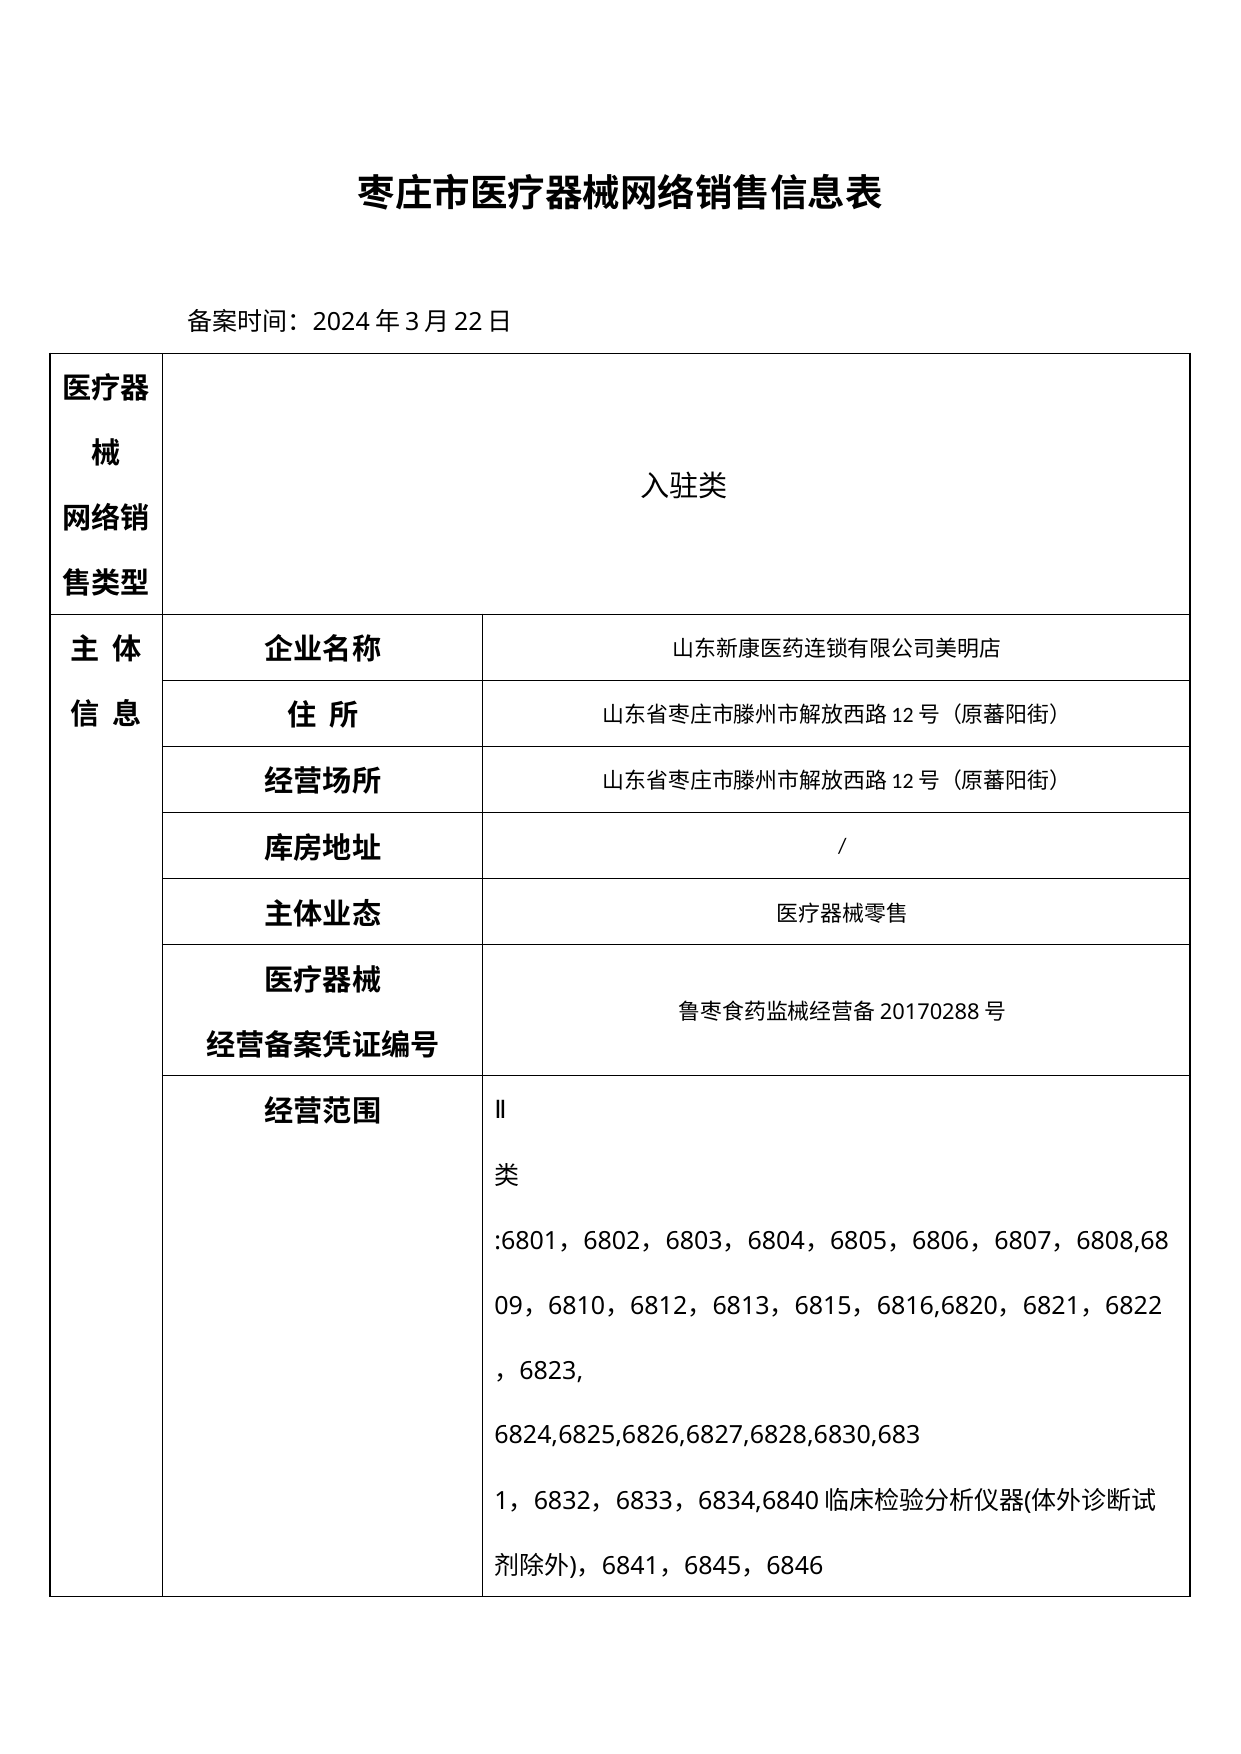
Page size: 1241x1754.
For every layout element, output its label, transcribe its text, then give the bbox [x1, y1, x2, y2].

table_cell 鲁枣食药监械经营备20170288号 [483, 945, 1189, 1075]
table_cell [483, 1076, 1189, 1596]
table_cell 主 体 信 息 [51, 615, 162, 1596]
table_cell 山东省枣庄市滕州市解放西路12号（原蕃阳街） [483, 681, 1189, 746]
table_header 入驻类 [163, 354, 1189, 613]
table_cell 医疗器械零售 [483, 879, 1189, 944]
table_cell / [483, 813, 1189, 878]
table_cell 山东新康医药连锁有限公司美明店 [483, 615, 1189, 679]
table_cell 住 所 [163, 681, 482, 746]
table_cell 医疗器械 经营备案凭证编号 [163, 945, 482, 1075]
text 枣庄市医疗器械网络销售信息表 [187, 157, 1053, 222]
table_cell 库房地址 [163, 813, 482, 878]
table_cell 企业名称 [163, 615, 482, 679]
table_cell 经营范围 [163, 1076, 482, 1596]
table_header 医疗器械 网络销售类型 [51, 354, 162, 613]
table_cell 经营场所 [163, 747, 482, 812]
text 备案时间：2024年3月22日 [187, 287, 1053, 352]
table_cell 主体业态 [163, 879, 482, 944]
table_cell 山东省枣庄市滕州市解放西路12号（原蕃阳街） [483, 747, 1189, 812]
